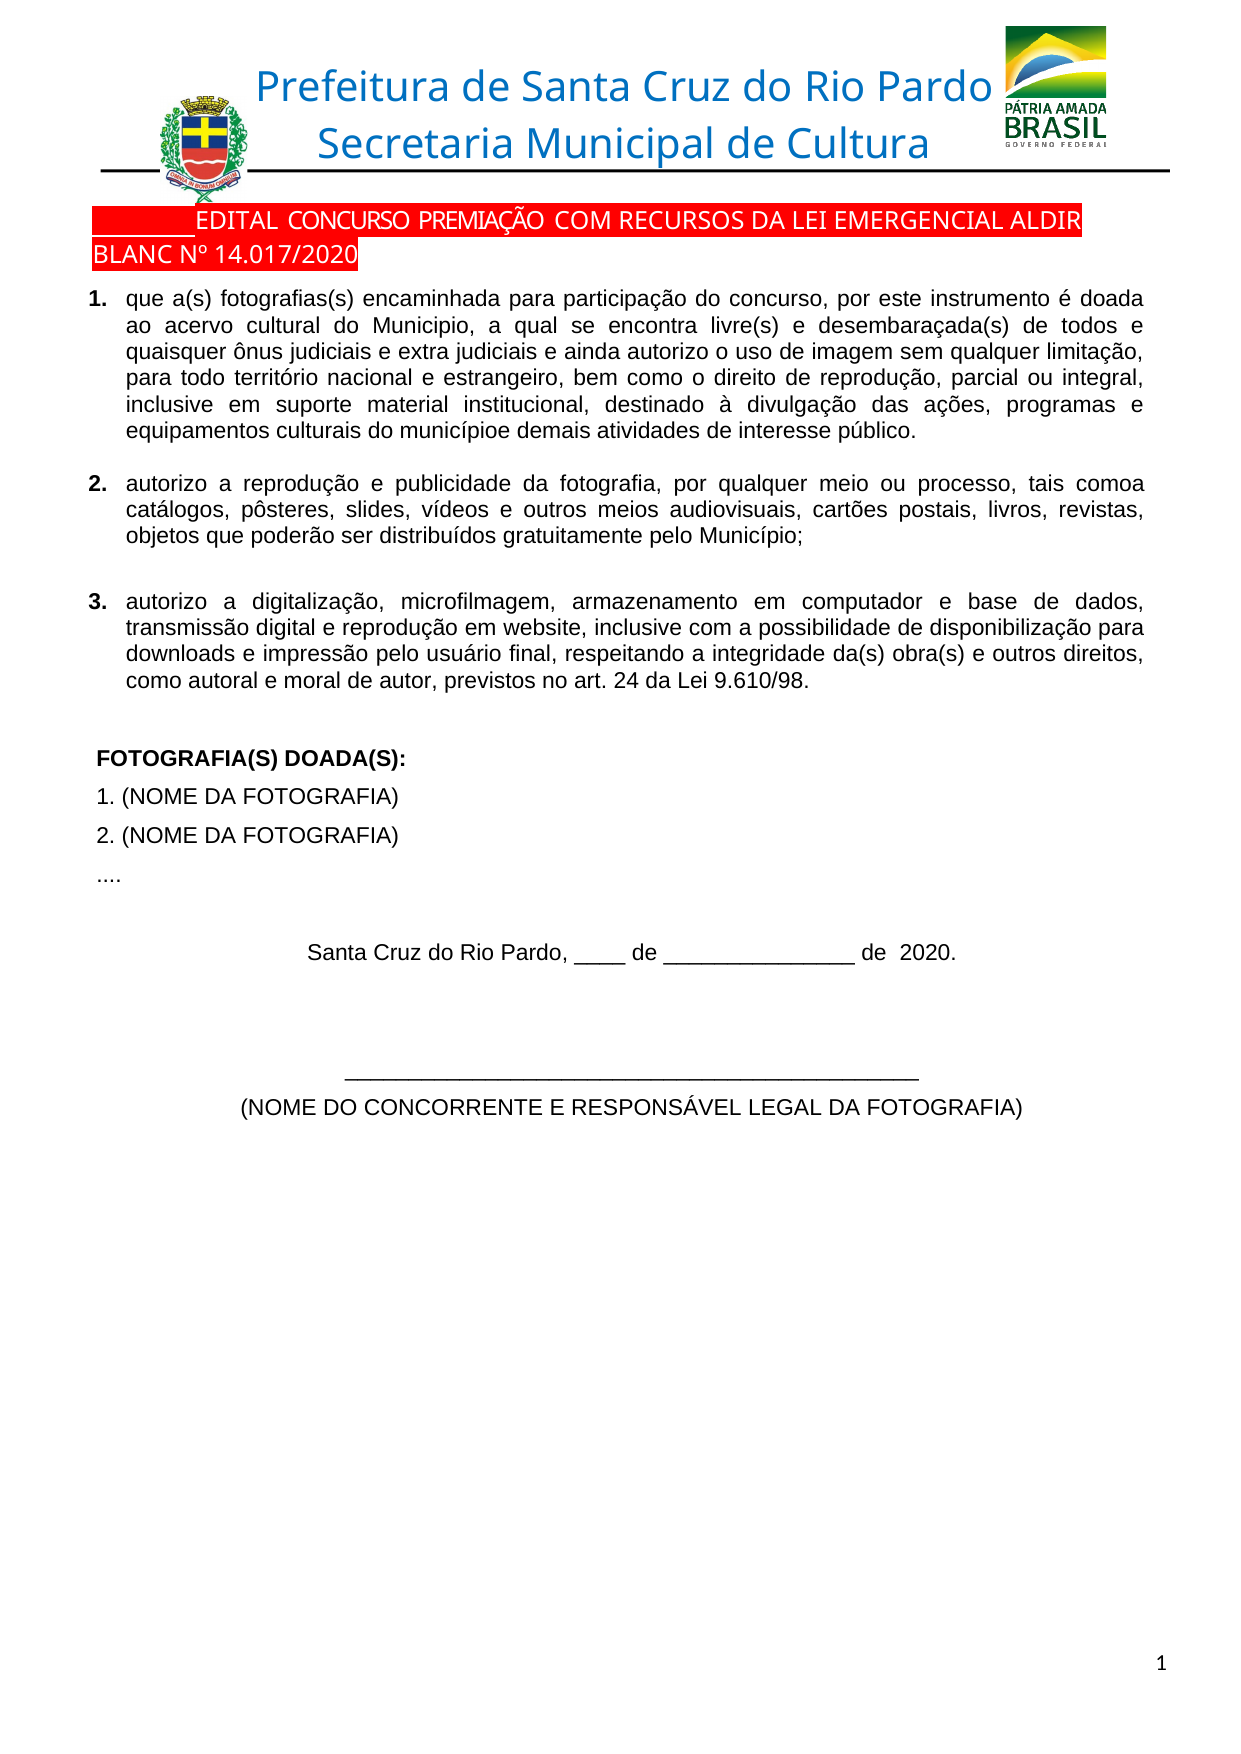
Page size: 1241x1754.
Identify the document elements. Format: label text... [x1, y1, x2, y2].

picture [1005, 26, 1107, 147]
text _____________________________________________ [96, 1055, 1167, 1082]
list autorizo a reprodução e publicidade da fotografia, por qualquer meio ou processo, tais comoa catálogos, pôsteres, slides, vídeos e outros meios audiovisuais, cartões postais, livros, revistas, objetos que poderão ser distribuídos gratuitamente pelo Município; [88, 470, 1145, 549]
text 1. (NOME DA FOTOGRAFIA) [96, 783, 1167, 810]
text (NOME DO CONCORRENTE E RESPONSÁVEL LEGAL DA FOTOGRAFIA) [96, 1094, 1167, 1121]
text FOTOGRAFIA(S) DOADA(S): [96, 744, 1167, 771]
text Santa Cruz do Rio Pardo, ____ de _______________ de 2020. [96, 939, 1167, 965]
list autorizo a digitalização, microfilmagem, armazenamento em computador e base de dados, transmissão digital e reprodução em website, inclusive com a possibilidade de disponibilização para downloads e impressão pelo usuário final, respeitando a integridade da(s) obra(s) e outros direitos, como autoral e moral de autor, previstos no art. 24 da Lei 9.610/98. [88, 588, 1145, 693]
list que a(s) fotografias(s) encaminhada para participação do concurso, por este instrumento é doada ao acervo cultural do Municipio, a qual se encontra livre(s) e desembaraçada(s) de todos e quaisquer ônus judiciais e extra judiciais e ainda autorizo o uso de imagem sem qualquer limitação, para todo território nacional e estrangeiro, bem como o direito de reprodução, parcial ou integral, inclusive em suporte material institucional, destinado à divulgação das ações, programas e equipamentos culturais do municípioe demais atividades de interesse público. [88, 285, 1145, 443]
text .... [96, 861, 1167, 887]
text 2. (NOME DA FOTOGRAFIA) [96, 822, 1167, 848]
picture [160, 96, 248, 204]
